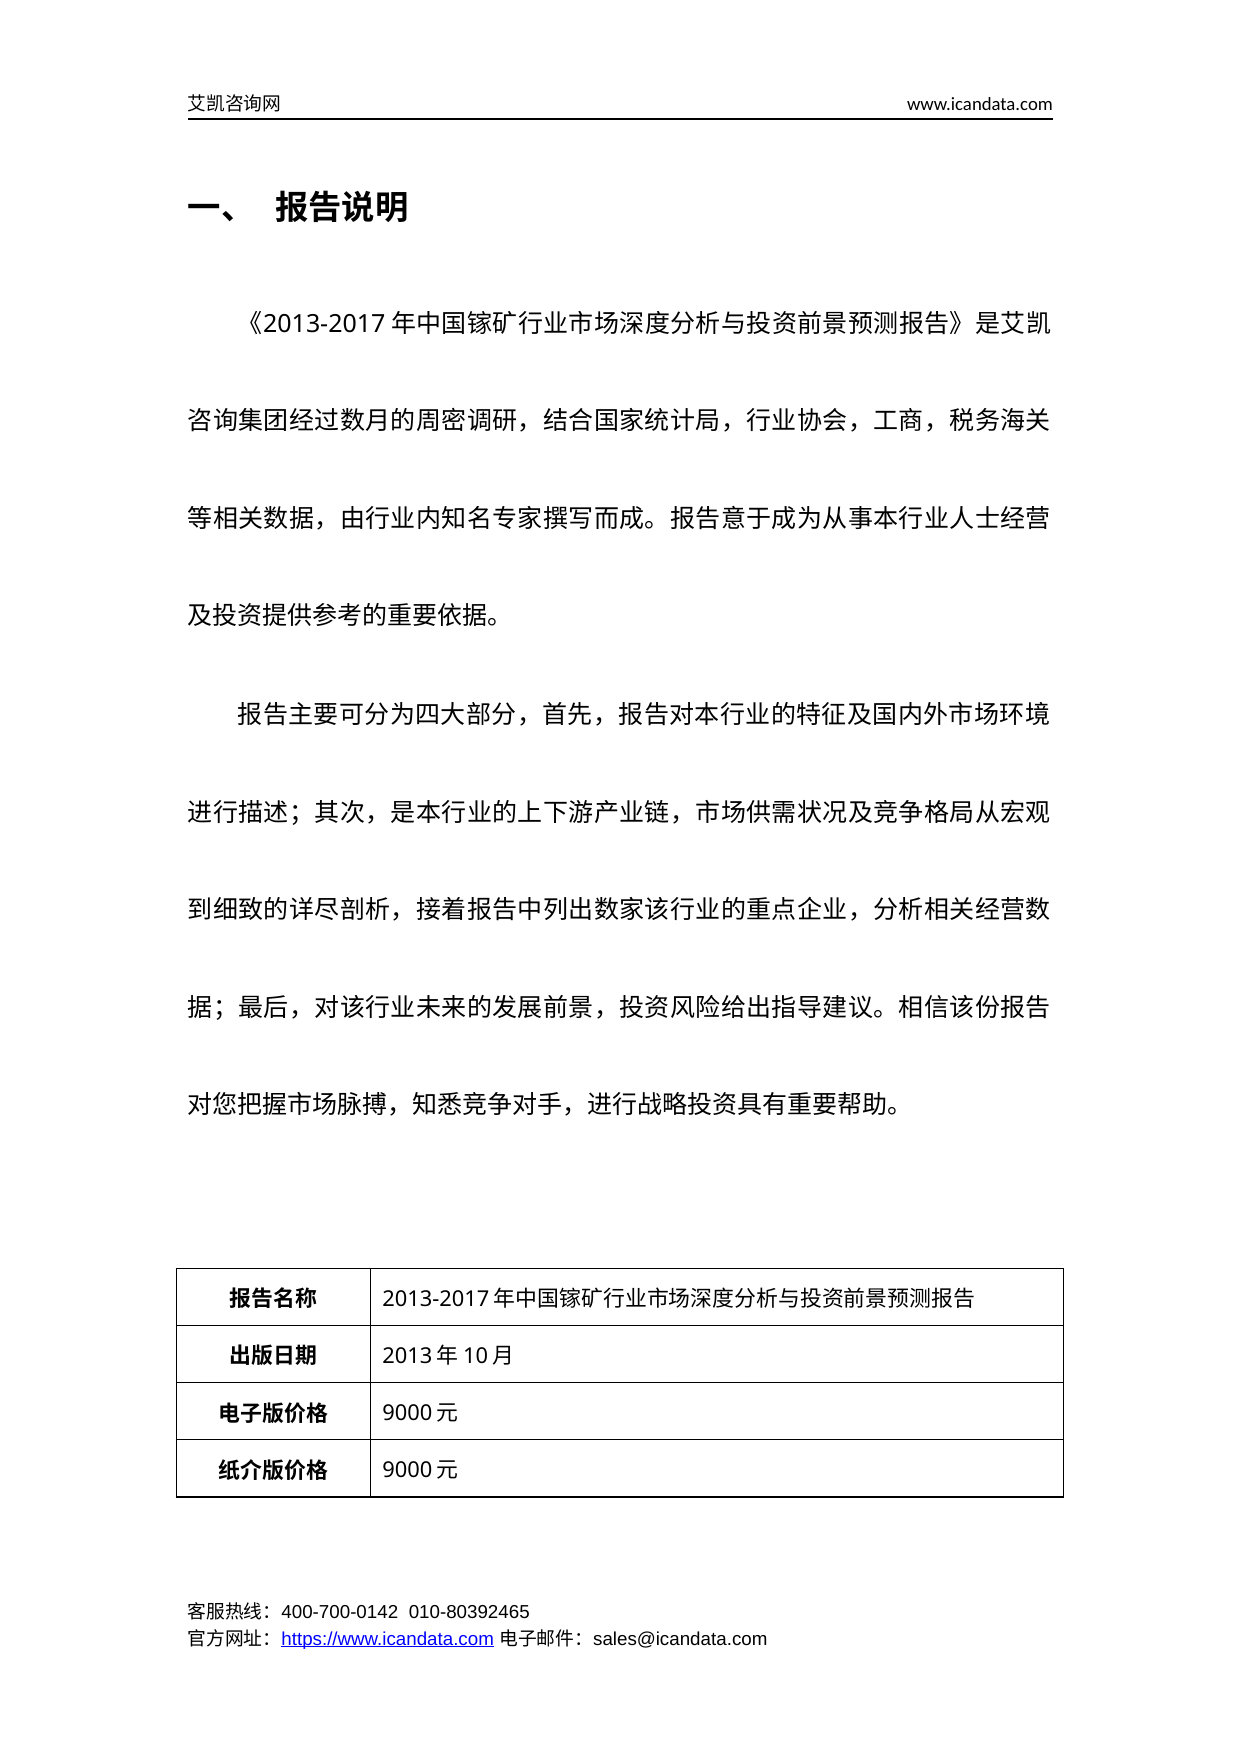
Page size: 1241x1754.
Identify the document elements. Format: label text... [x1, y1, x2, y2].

table_cell 出版日期 [177, 1326, 370, 1382]
subtitle 报告说明 [187, 172, 1053, 237]
table_cell 9000元 [371, 1440, 1063, 1496]
table_cell 纸介版价格 [177, 1440, 370, 1496]
text 报告主要可分为四大部分，首先，报告对本行业的特征及国内外市场环境进行描述；其次，是本行业的上下游产业链，市场供需状况及竞争格局从宏观到细致的详尽剖析，接着报告中列出数家该行业的重点企业，分析相关经营数据；最后，对该行业未来的发展前景，投资风险给出指导建议。相信该份报告对您把握市场脉搏，知悉竞争对手，进行战略投资具有重要帮助。 [187, 681, 1053, 1136]
table_cell 9000元 [371, 1383, 1063, 1439]
text 《2013-2017年中国镓矿行业市场深度分析与投资前景预测报告》是艾凯咨询集团经过数月的周密调研，结合国家统计局，行业协会，工商，税务海关等相关数据，由行业内知名专家撰写而成。报告意于成为从事本行业人士经营及投资提供参考的重要依据。 [187, 289, 1053, 646]
table_header 2013-2017年中国镓矿行业市场深度分析与投资前景预测报告 [371, 1269, 1063, 1325]
table_cell 2013年10月 [371, 1326, 1063, 1382]
table_cell 电子版价格 [177, 1383, 370, 1439]
table_header 报告名称 [177, 1269, 370, 1325]
